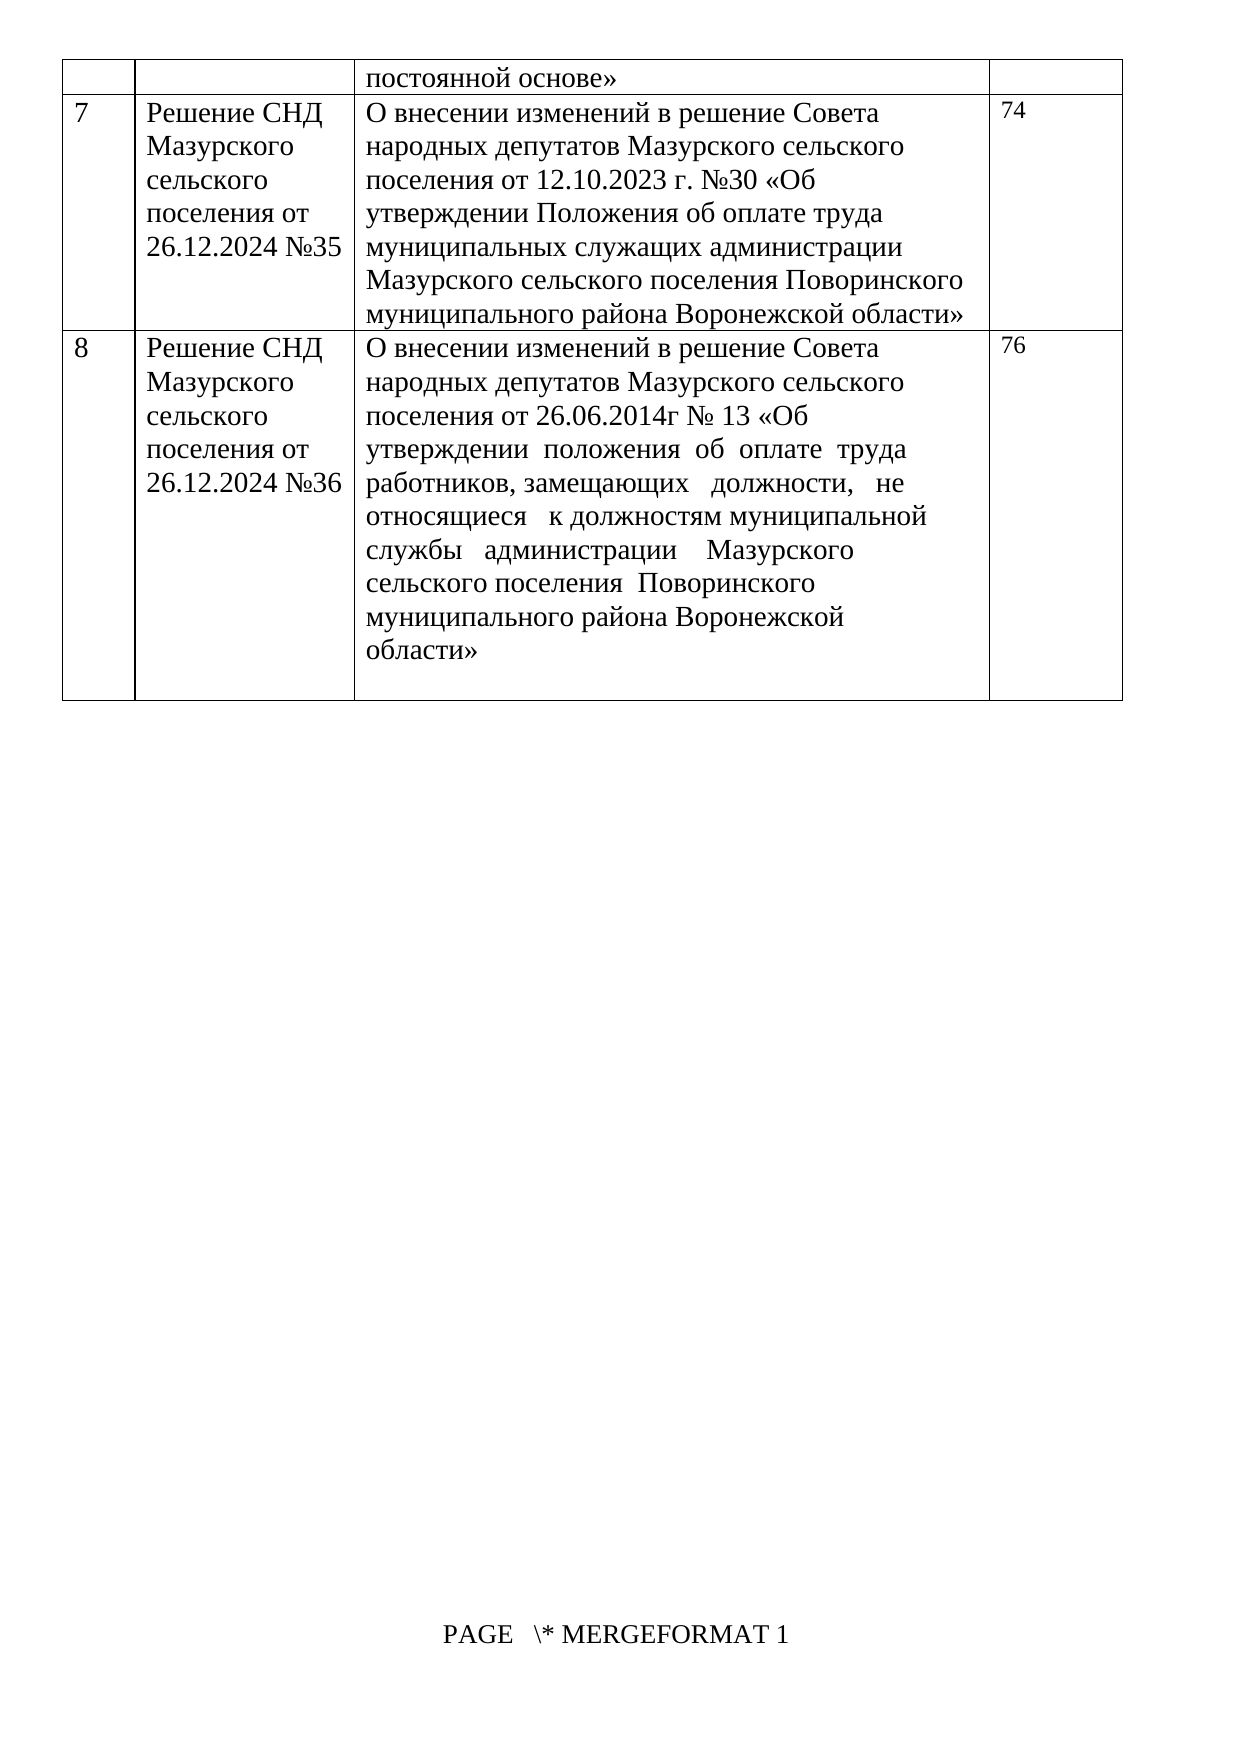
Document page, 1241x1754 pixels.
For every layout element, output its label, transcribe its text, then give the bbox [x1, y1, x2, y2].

table_cell 74 [990, 95, 1122, 329]
table_cell О внесении изменений в решение Совета народных депутатов Мазурского сельского поселения от 12.10.2023 г. №30 «Об утверждении Положения об оплате труда муниципальных служащих администрации Мазурского сельского поселения Поворинского муниципального района Воронежской области» [355, 95, 989, 329]
table_cell 76 [990, 331, 1122, 699]
table_cell 6 [63, 60, 134, 94]
table_cell 7 [63, 95, 134, 329]
table_cell Решение СНД Мазурского сельского поселения от 26.12.2024 №35 [136, 95, 354, 329]
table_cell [355, 60, 989, 94]
table_cell О внесении изменений в решение Совета народных депутатов Мазурского сельского поселения от 26.06.2014г № 13 «Об утверждении положения об оплате труда работников, замещающих должности, не относящиеся к должностям муниципальной службы администрации Мазурского сельского поселения Поворинского муниципального района Воронежской области» [355, 331, 989, 699]
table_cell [136, 60, 354, 94]
table_cell 8 [63, 331, 134, 699]
table_cell Решение СНД Мазурского сельского поселения от 26.12.2024 №36 [136, 331, 354, 699]
table_cell 73 [990, 60, 1122, 94]
